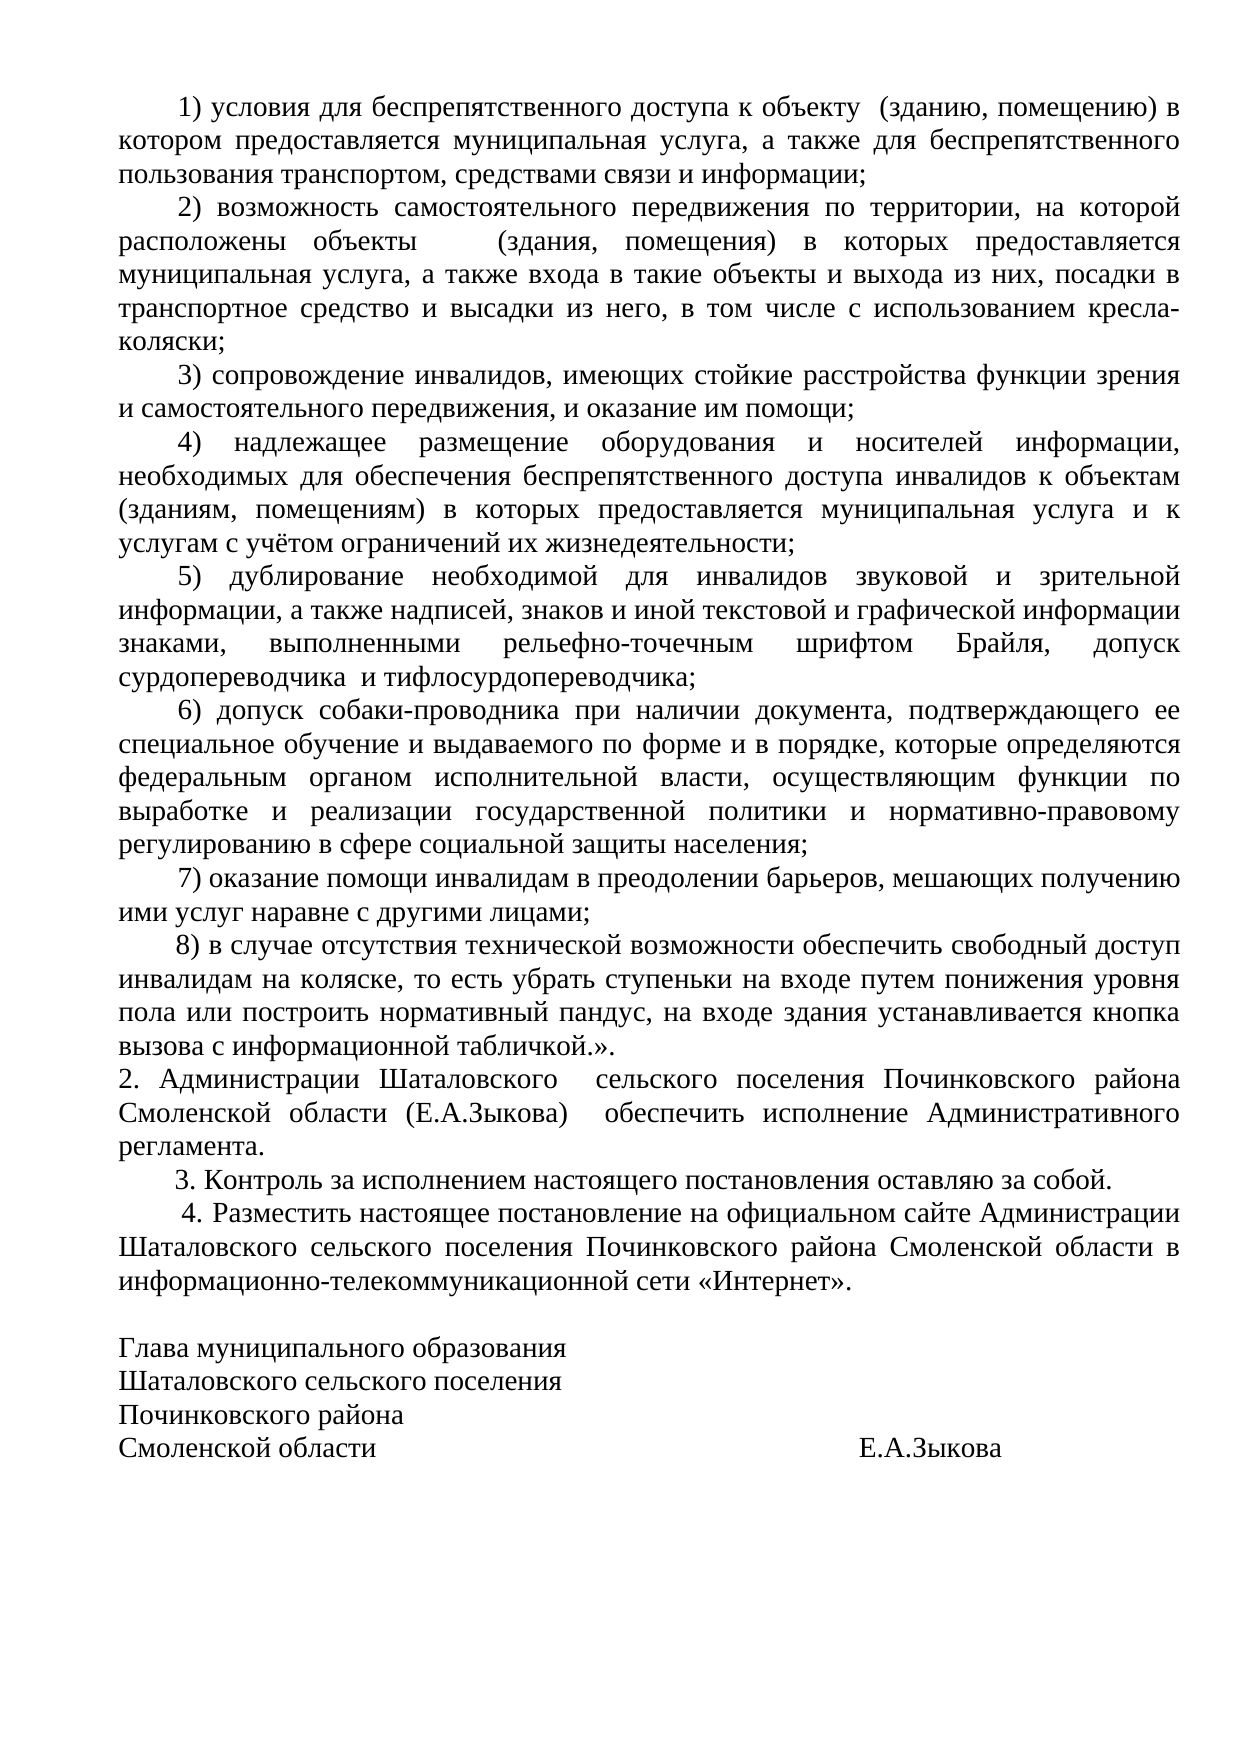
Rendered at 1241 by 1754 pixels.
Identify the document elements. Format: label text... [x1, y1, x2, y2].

text 3) сопровождение инвалидов, имеющих стойкие расстройства функции зрения и самостоятельного передвижения, и оказание им помощи; [118, 357, 1181, 424]
text 3. Контроль за исполнением настоящего постановления оставляю за собой. [118, 1162, 1181, 1196]
text 6) допуск собаки-проводника при наличии документа, подтверждающего ее специальное обучение и выдаваемого по форме и в порядке, которые определяются федеральным органом исполнительной власти, осуществляющим функции по выработке и реализации государственной политики и нормативно-правовому регулированию в сфере социальной защиты населения; [118, 692, 1181, 860]
text Починковского района [118, 1397, 1181, 1430]
text Смоленской области Е.А.Зыкова [118, 1430, 1181, 1497]
text 5) дублирование необходимой для инвалидов звуковой и зрительной информации, а также надписей, знаков и иной текстовой и графической информации знаками, выполненными рельефно-точечным шрифтом Брайля, допуск сурдопереводчика и тифлосурдопереводчика; [118, 558, 1181, 692]
text 7) оказание помощи инвалидам в преодолении барьеров, мешающих получению ими услуг наравне с другими лицами; [118, 860, 1181, 927]
text Шаталовского сельского поселения [118, 1363, 1181, 1397]
text Глава муниципального образования [118, 1330, 1181, 1363]
text 4) надлежащее размещение оборудования и носителей информации, необходимых для обеспечения беспрепятственного доступа инвалидов к объектам (зданиям, помещениям) в которых предоставляется муниципальная услуга и к услугам с учётом ограничений их жизнедеятельности; [118, 424, 1181, 558]
text 1) условия для беспрепятственного доступа к объекту (зданию, помещению) в котором предоставляется муниципальная услуга, а также для беспрепятственного пользования транспортом, средствами связи и информации; [118, 89, 1181, 189]
text 2. Администрации Шаталовского сельского поселения Починковского района Смоленской области (Е.А.Зыкова) обеспечить исполнение Административного регламента. [118, 1061, 1181, 1162]
text 2) возможность самостоятельного передвижения по территории, на которой расположены объекты (здания, помещения) в которых предоставляется муниципальная услуга, а также входа в такие объекты и выхода из них, посадки в транспортное средство и высадки из него, в том числе с использованием кресла-коляски; [118, 189, 1181, 357]
text 4. Разместить настоящее постановление на официальном сайте Администрации Шаталовского сельского поселения Починковского района Смоленской области в информационно-телекоммуникационной сети «Интернет». [118, 1196, 1181, 1296]
text 8) в случае отсутствия технической возможности обеспечить свободный доступ инвалидам на коляске, то есть убрать ступеньки на входе путем понижения уровня пола или построить нормативный пандус, на входе здания устанавливается кнопка вызова с информационной табличкой.». [118, 927, 1181, 1061]
